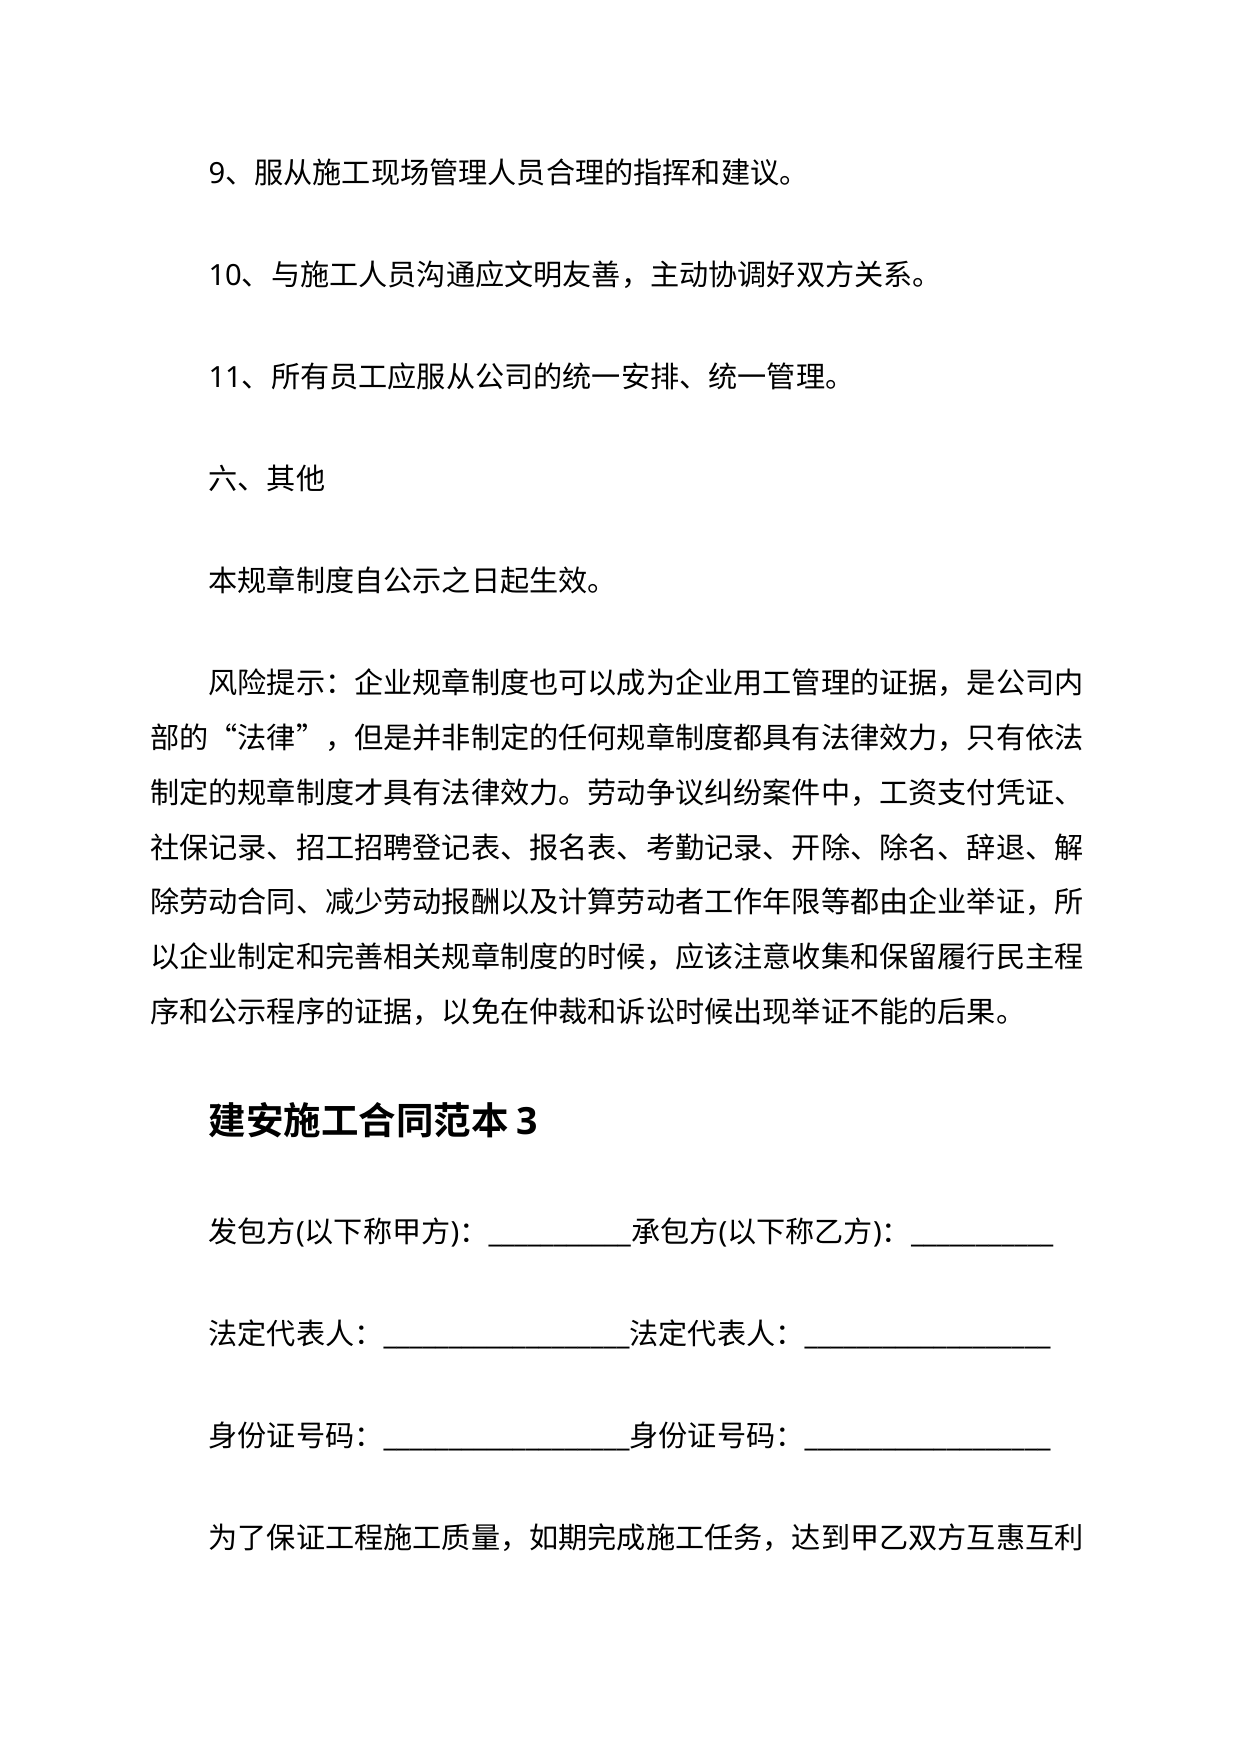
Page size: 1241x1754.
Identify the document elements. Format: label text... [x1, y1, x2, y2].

text 法定代表人：___________________法定代表人：___________________ [150, 1310, 1090, 1353]
text 风险提示：企业规章制度也可以成为企业用工管理的证据，是公司内部的“法律”，但是并非制定的任何规章制度都具有法律效力，只有依法制定的规章制度才具有法律效力。劳动争议纠纷案件中，工资支付凭证、社保记录、招工招聘登记表、报名表、考勤记录、开除、除名、辞退、解除劳动合同、减少劳动报酬以及计算劳动者工作年限等都由企业举证，所以企业制定和完善相关规章制度的时候，应该注意收集和保留履行民主程序和公示程序的证据，以免在仲裁和诉讼时候出现举证不能的后果。 [150, 659, 1090, 1031]
text 身份证号码：___________________身份证号码：___________________ [150, 1412, 1090, 1454]
text 10、与施工人员沟通应文明友善，主动协调好双方关系。 [150, 252, 1090, 294]
text 建安施工合同范本3 [150, 1091, 1090, 1145]
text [150, 1514, 1090, 1556]
text 六、其他 [150, 456, 1090, 498]
text 9、服从施工现场管理人员合理的指挥和建议。 [150, 150, 1090, 192]
text 发包方(以下称甲方)：___________承包方(以下称乙方)：___________ [150, 1208, 1090, 1251]
text 11、所有员工应服从公司的统一安排、统一管理。 [150, 354, 1090, 396]
text 本规章制度自公示之日起生效。 [150, 558, 1090, 600]
